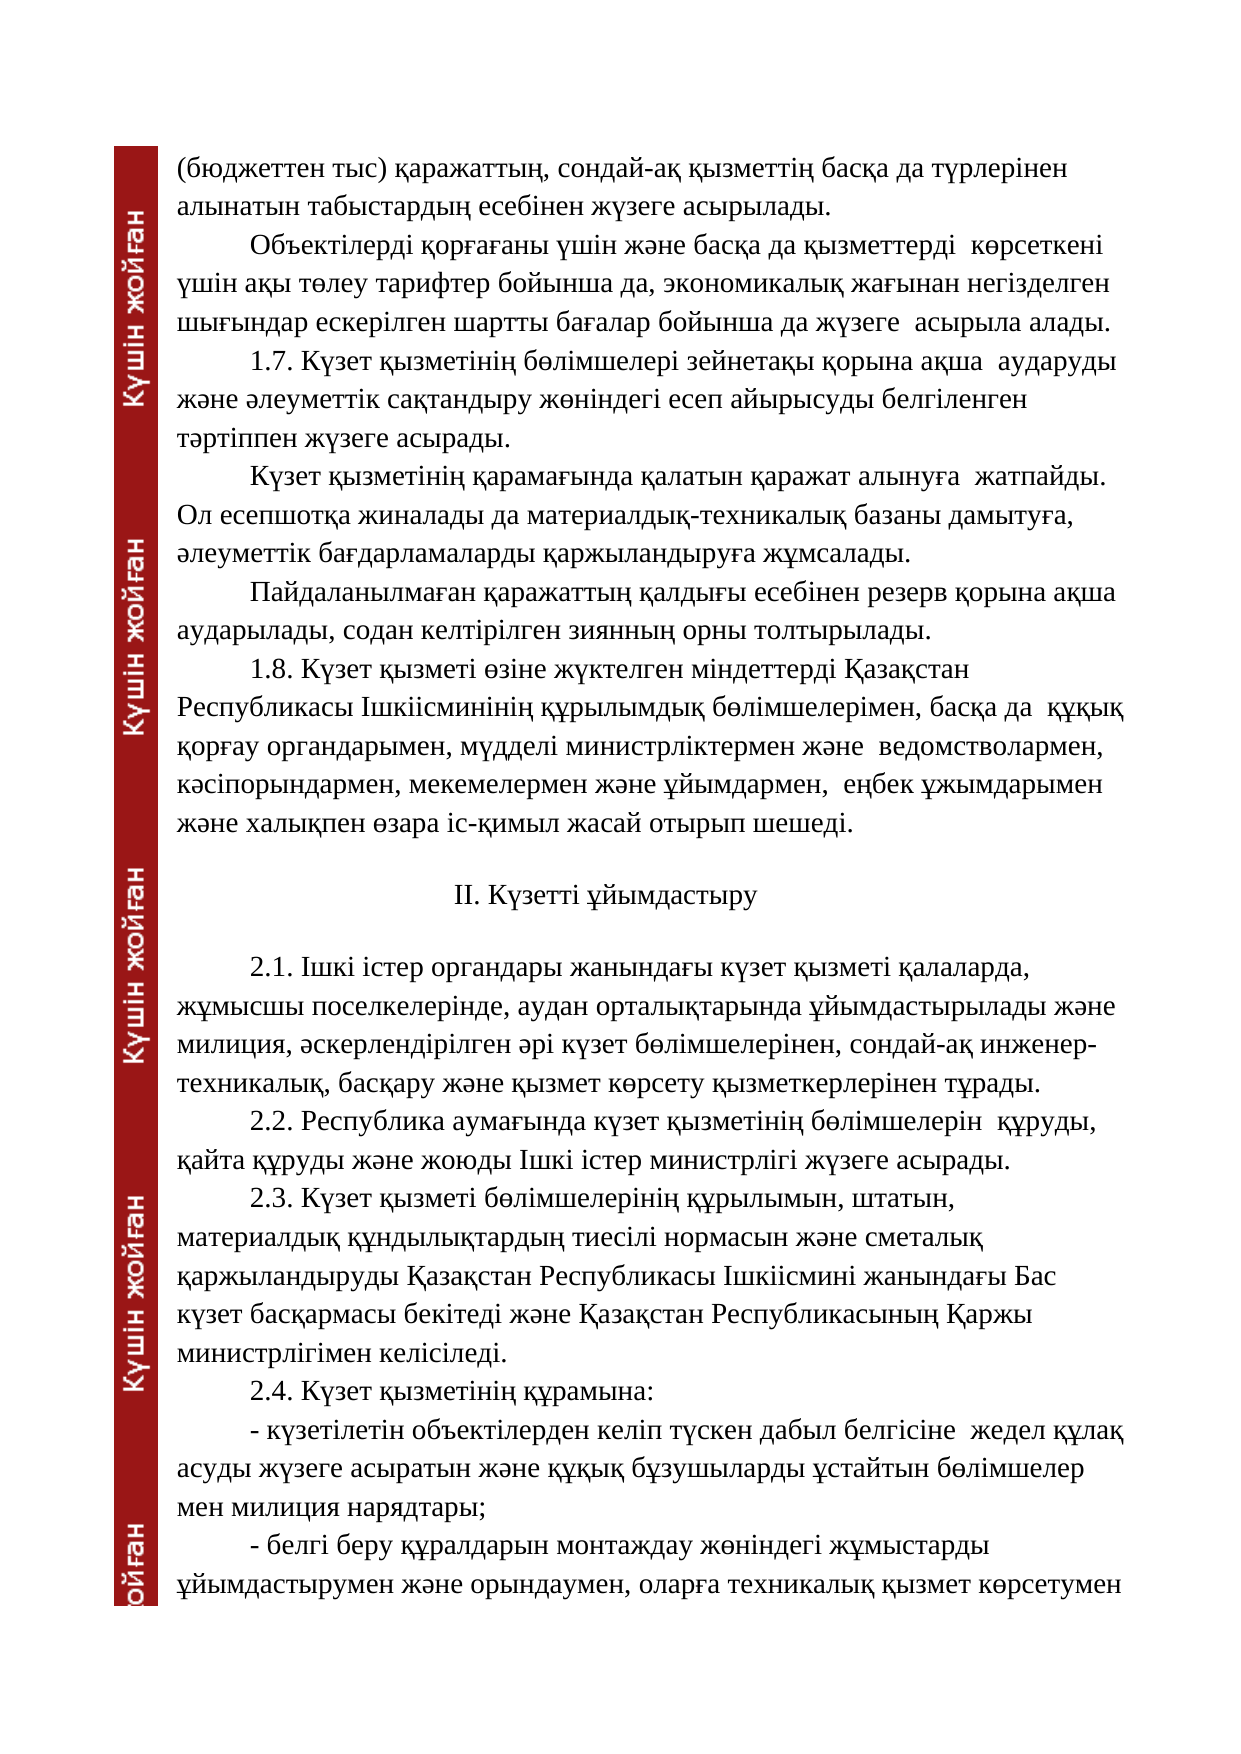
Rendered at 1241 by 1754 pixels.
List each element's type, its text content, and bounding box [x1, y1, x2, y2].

picture [114, 1599, 158, 1606]
picture [114, 146, 158, 150]
